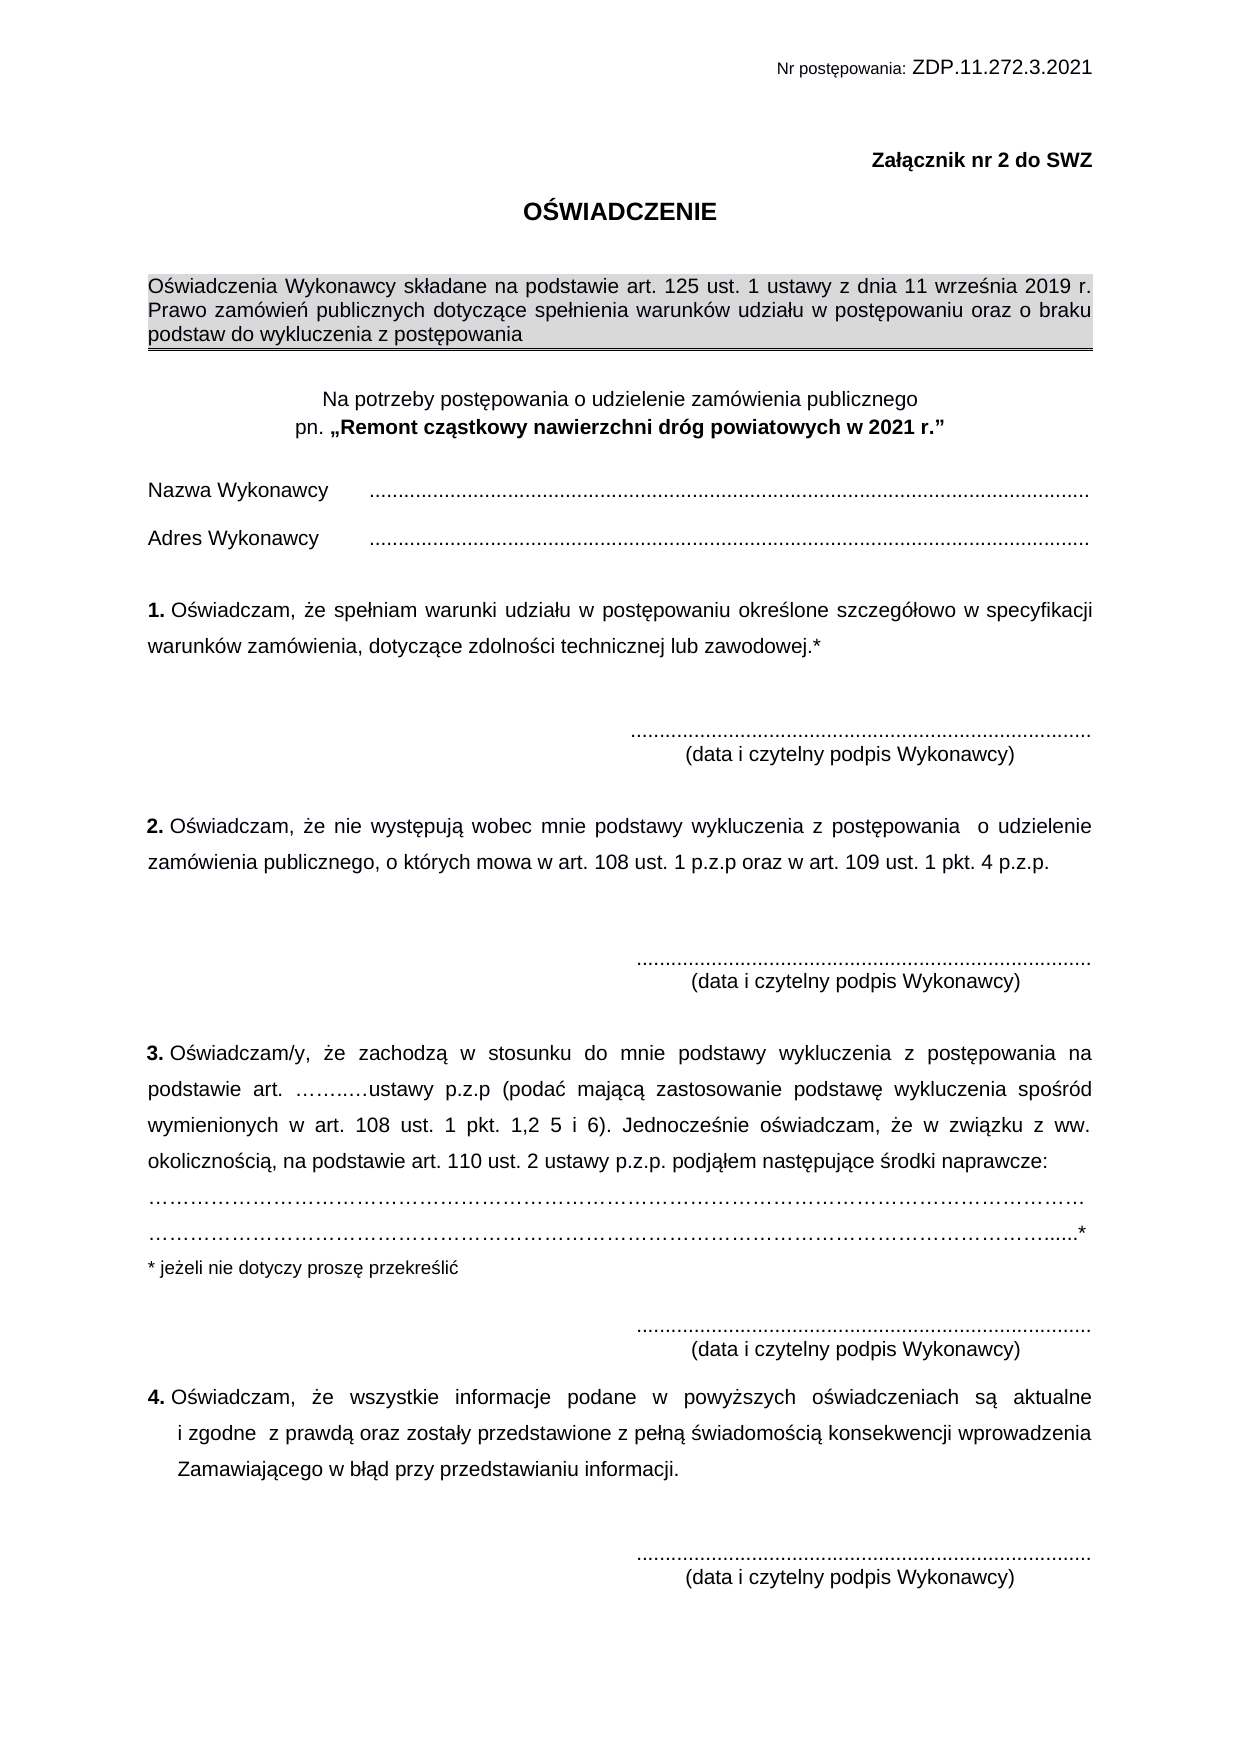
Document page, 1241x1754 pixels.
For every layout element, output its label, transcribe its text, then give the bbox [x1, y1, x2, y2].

list * jeżeli nie dotyczy proszę przekreślić [148, 1257, 1093, 1278]
text OŚWIADCZENIE [148, 197, 1093, 225]
text Na potrzeby postępowania o udzielenie zamówienia publicznego [148, 387, 1093, 411]
text Załącznik nr 2 do SWZ [148, 148, 1093, 172]
text Adres Wykonawcy ............................................................................................................................. [148, 526, 1093, 574]
list Oświadczam, że wszystkie informacje podane w powyższych oświadczeniach są aktualne i zgodne z prawdą oraz zostały przedstawione z pełną świadomością konsekwencji wprowadzenia Zamawiającego w błąd przy przedstawianiu informacji. [148, 1385, 1093, 1481]
text ............................................................................... [148, 945, 1093, 969]
list Oświadczam, że nie występują wobec mnie podstawy wykluczenia z postępowania o udzielenie zamówienia publicznego, o których mowa w art. 108 ust. 1 p.z.p oraz w art. 109 ust. 1 pkt. 4 p.z.p. [146, 814, 1093, 873]
list Oświadczam, że spełniam warunki udziału w postępowaniu określone szczegółowo w specyfikacji warunków zamówienia, dotyczące zdolności technicznej lub zawodowej.* [148, 598, 1093, 658]
list Oświadczam/y, że zachodzą w stosunku do mnie podstawy wykluczenia z postępowania na podstawie art. ……..…ustawy p.z.p (podać mającą zastosowanie podstawę wykluczenia spośród wymienionych w art. 108 ust. 1 pkt. 1,2 5 i 6). Jednocześnie oświadczam, że w związku z ww. okolicznością, na podstawie art. 110 ust. 2 ustawy p.z.p. podjąłem następujące środki naprawcze: [146, 1041, 1093, 1173]
text (data i czytelny podpis Wykonawcy) [148, 1565, 1093, 1589]
text ................................................................................ [148, 718, 1093, 742]
text Nazwa Wykonawcy ............................................................................................................................. [148, 478, 1093, 502]
text Oświadczenia Wykonawcy składane na podstawie art. 125 ust. 1 ustawy z dnia 11 września 2019 r. Prawo zamówień publicznych dotyczące spełnienia warunków udziału w postępowaniu oraz o braku podstaw do wykluczenia z postępowania [148, 274, 1093, 348]
list …………………………………………………………………………………………………………………………………………………………………………………………………………………………………………......* [148, 1185, 1093, 1245]
text (data i czytelny podpis Wykonawcy) [148, 742, 1093, 766]
text ............................................................................... [148, 1541, 1093, 1565]
text (data i czytelny podpis Wykonawcy) [148, 1337, 1093, 1361]
text (data i czytelny podpis Wykonawcy) [148, 969, 1093, 993]
text ............................................................................... [148, 1313, 1093, 1337]
text pn. „Remont cząstkowy nawierzchni dróg powiatowych w 2021 r.” [148, 415, 1093, 439]
